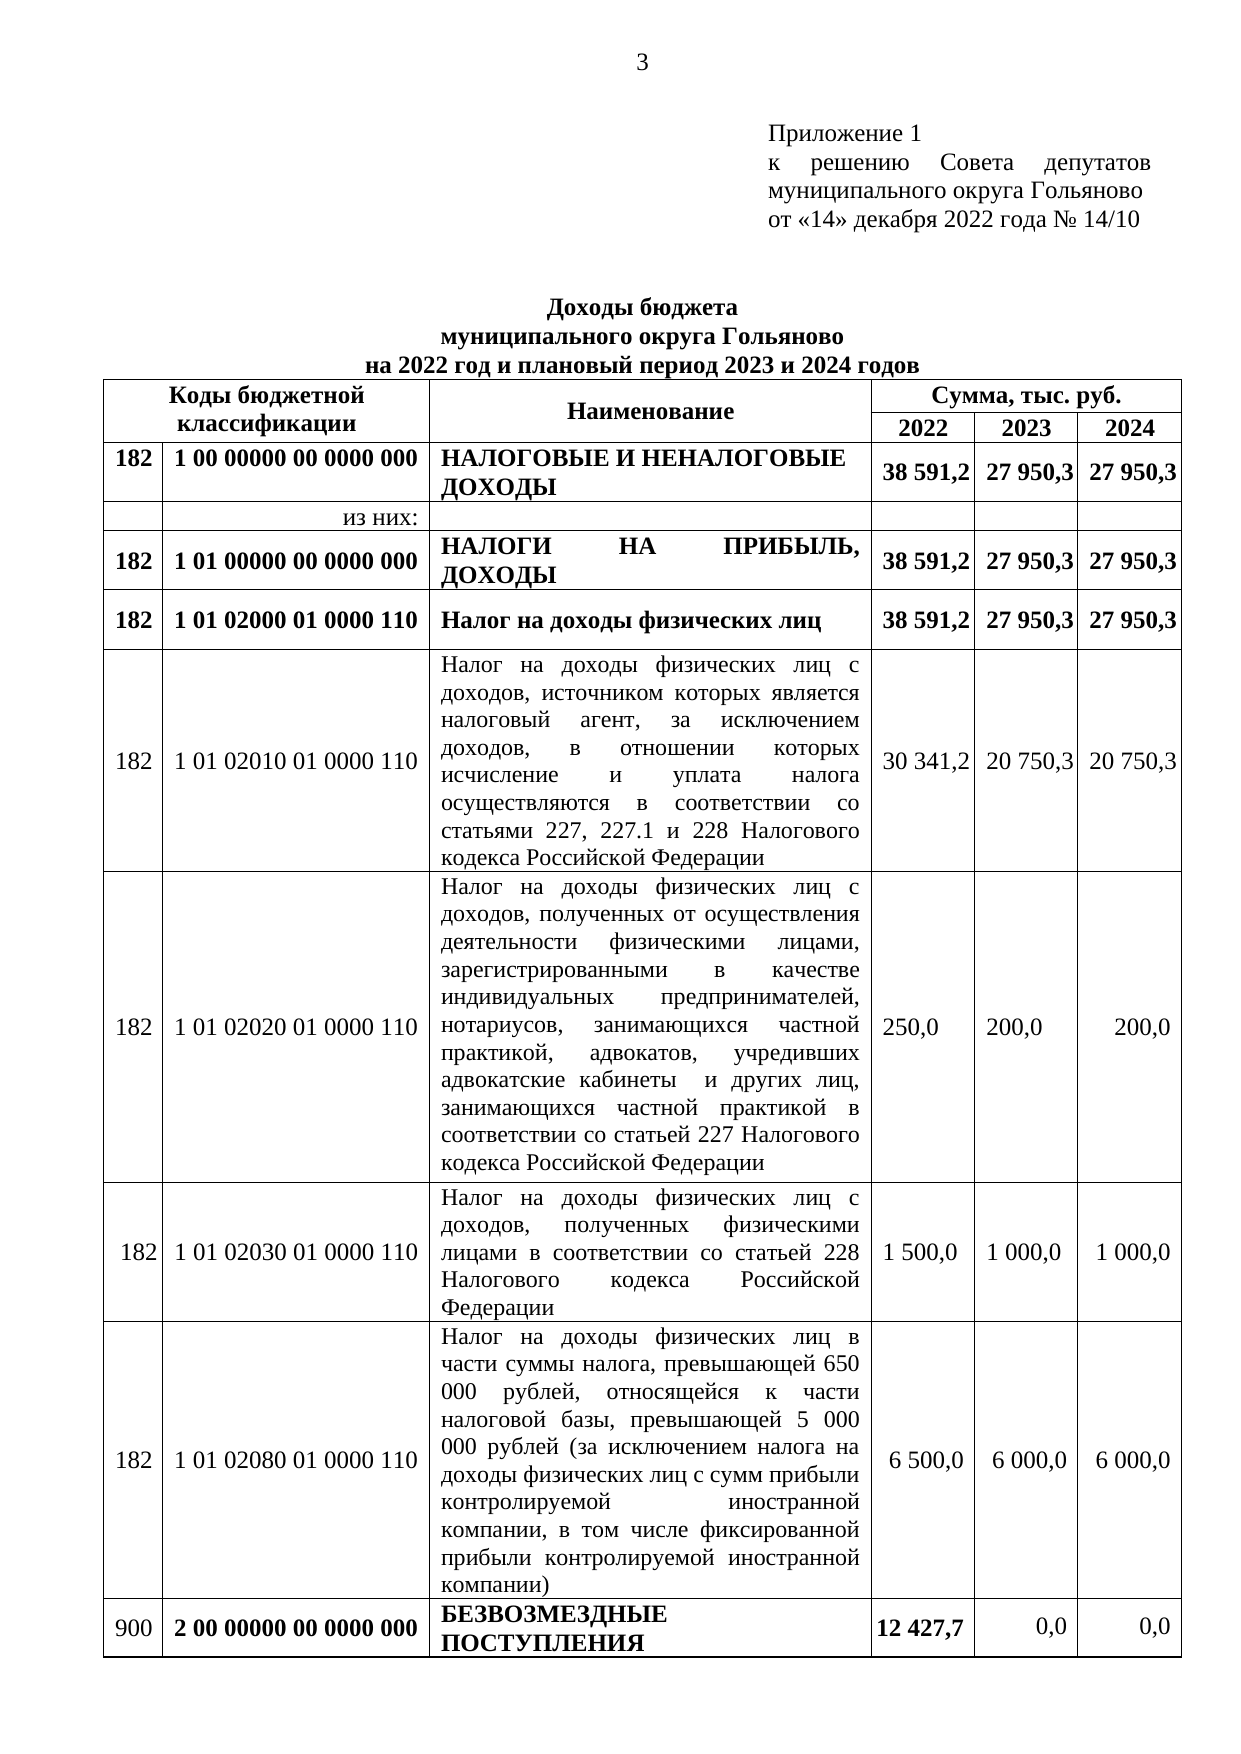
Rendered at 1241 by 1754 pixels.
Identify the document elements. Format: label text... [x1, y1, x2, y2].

table_cell 27 950,3 [975, 443, 1077, 501]
table_cell 6 000,0 [975, 1322, 1077, 1598]
table_cell 182 [104, 531, 162, 589]
table_cell 27 950,3 [975, 531, 1077, 589]
table_cell 1 000,0 [1078, 1183, 1181, 1321]
table_header Коды бюджетной классификации [104, 380, 429, 442]
text к решению Совета депутатов муниципального округа Гольяново [768, 147, 1152, 204]
table_cell [104, 502, 162, 530]
table_cell Налог на доходы физических лиц в части суммы налога, превышающей 650 000 рублей, относящейся к части налоговой базы, превышающей 5 000 000 рублей (за исключением налога на доходы физических лиц с сумм прибыли контролируемой иностранной компании, в том числе фиксированной прибыли контролируемой иностранной компании) [430, 1322, 871, 1598]
table_cell 1 000,0 [975, 1183, 1077, 1321]
table_cell [1078, 502, 1181, 530]
table_cell 1 01 02000 01 0000 110 [163, 590, 429, 649]
table_cell 20 750,3 [1078, 650, 1181, 871]
table_cell 200,0 [975, 872, 1077, 1182]
table_cell 38 591,2 [872, 590, 974, 649]
table_cell 1 01 00000 00 0000 000 [163, 531, 429, 589]
table_cell 20 750,3 [975, 650, 1077, 871]
table_cell 38 591,2 [872, 531, 974, 589]
table_cell Налог на доходы физических лиц с доходов, полученных от осуществления деятельности физическими лицами, зарегистрированными в качестве индивидуальных предпринимателей, нотариусов, занимающихся частной практикой, адвокатов, учредивших адвокатские кабинеты и других лиц, занимающихся частной практикой в соответствии со статьей 227 Налогового кодекса Российской Федерации [430, 872, 871, 1182]
table_cell 6 500,0 [872, 1322, 974, 1598]
table_cell БЕЗВОЗМЕЗДНЫЕ ПОСТУПЛЕНИЯ [430, 1599, 871, 1656]
table_header Наименование [430, 380, 871, 442]
table_cell НАЛОГИ НА ПРИБЫЛЬ, ДОХОДЫ [430, 531, 871, 589]
table_cell 2022 [872, 413, 974, 442]
table_cell 200,0 [1078, 872, 1181, 1182]
table_cell [975, 502, 1077, 530]
text на 2022 год и плановый период 2023 и 2024 годов [133, 350, 1152, 379]
table_cell 27 950,3 [1078, 531, 1181, 589]
table_cell из них: [163, 502, 429, 530]
table_cell 1 01 02080 01 0000 110 [163, 1322, 429, 1598]
table_cell 182 [104, 443, 162, 501]
table_cell 182 [104, 1322, 162, 1598]
table_cell 182 [104, 590, 162, 649]
table_cell 1 01 02010 01 0000 110 [163, 650, 429, 871]
table_header Сумма, тыс. руб. [872, 380, 1181, 412]
table_cell Налог на доходы физических лиц [430, 590, 871, 649]
table_cell 1 00 00000 00 0000 000 [163, 443, 429, 501]
table_cell НАЛОГОВЫЕ И НЕНАЛОГОВЫЕ ДОХОДЫ [430, 443, 871, 501]
table_cell 900 [104, 1599, 162, 1656]
table_cell Налог на доходы физических лиц с доходов, полученных физическими лицами в соответствии со статьей 228 Налогового кодекса Российской Федерации [430, 1183, 871, 1321]
table_cell 182 [104, 650, 162, 871]
table_cell [872, 502, 974, 530]
table_cell 1 01 02020 01 0000 110 [163, 872, 429, 1182]
text Доходы бюджета [133, 292, 1152, 321]
text от «14» декабря 2022 года № 14/10 [768, 204, 1152, 233]
table_cell 6 000,0 [1078, 1322, 1181, 1598]
table_cell 27 950,3 [1078, 590, 1181, 649]
table_cell 0,0 [975, 1599, 1077, 1656]
table_cell 2023 [975, 413, 1077, 442]
table_cell 182 [104, 872, 162, 1182]
table_cell 27 950,3 [1078, 443, 1181, 501]
table_cell 1 500,0 [872, 1183, 974, 1321]
text Приложение 1 [768, 118, 1152, 147]
table_cell 27 950,3 [975, 590, 1077, 649]
table_cell 12 427,7 [872, 1599, 974, 1656]
table_cell [430, 502, 871, 530]
table_cell Налог на доходы физических лиц с доходов, источником которых является налоговый агент, за исключением доходов, в отношении которых исчисление и уплата налога осуществляются в соответствии со статьями 227, 227.1 и 228 Налогового кодекса Российской Федерации [430, 650, 871, 871]
table_cell 38 591,2 [872, 443, 974, 501]
table_cell 182 [104, 1183, 162, 1321]
table_cell 250,0 [872, 872, 974, 1182]
table_cell 2024 [1078, 413, 1181, 442]
table_cell 1 01 02030 01 0000 110 [163, 1183, 429, 1321]
table_cell 30 341,2 [872, 650, 974, 871]
table_cell 0,0 [1078, 1599, 1181, 1656]
table_cell 2 00 00000 00 0000 000 [163, 1599, 429, 1656]
text муниципального округа Гольяново [133, 321, 1152, 350]
